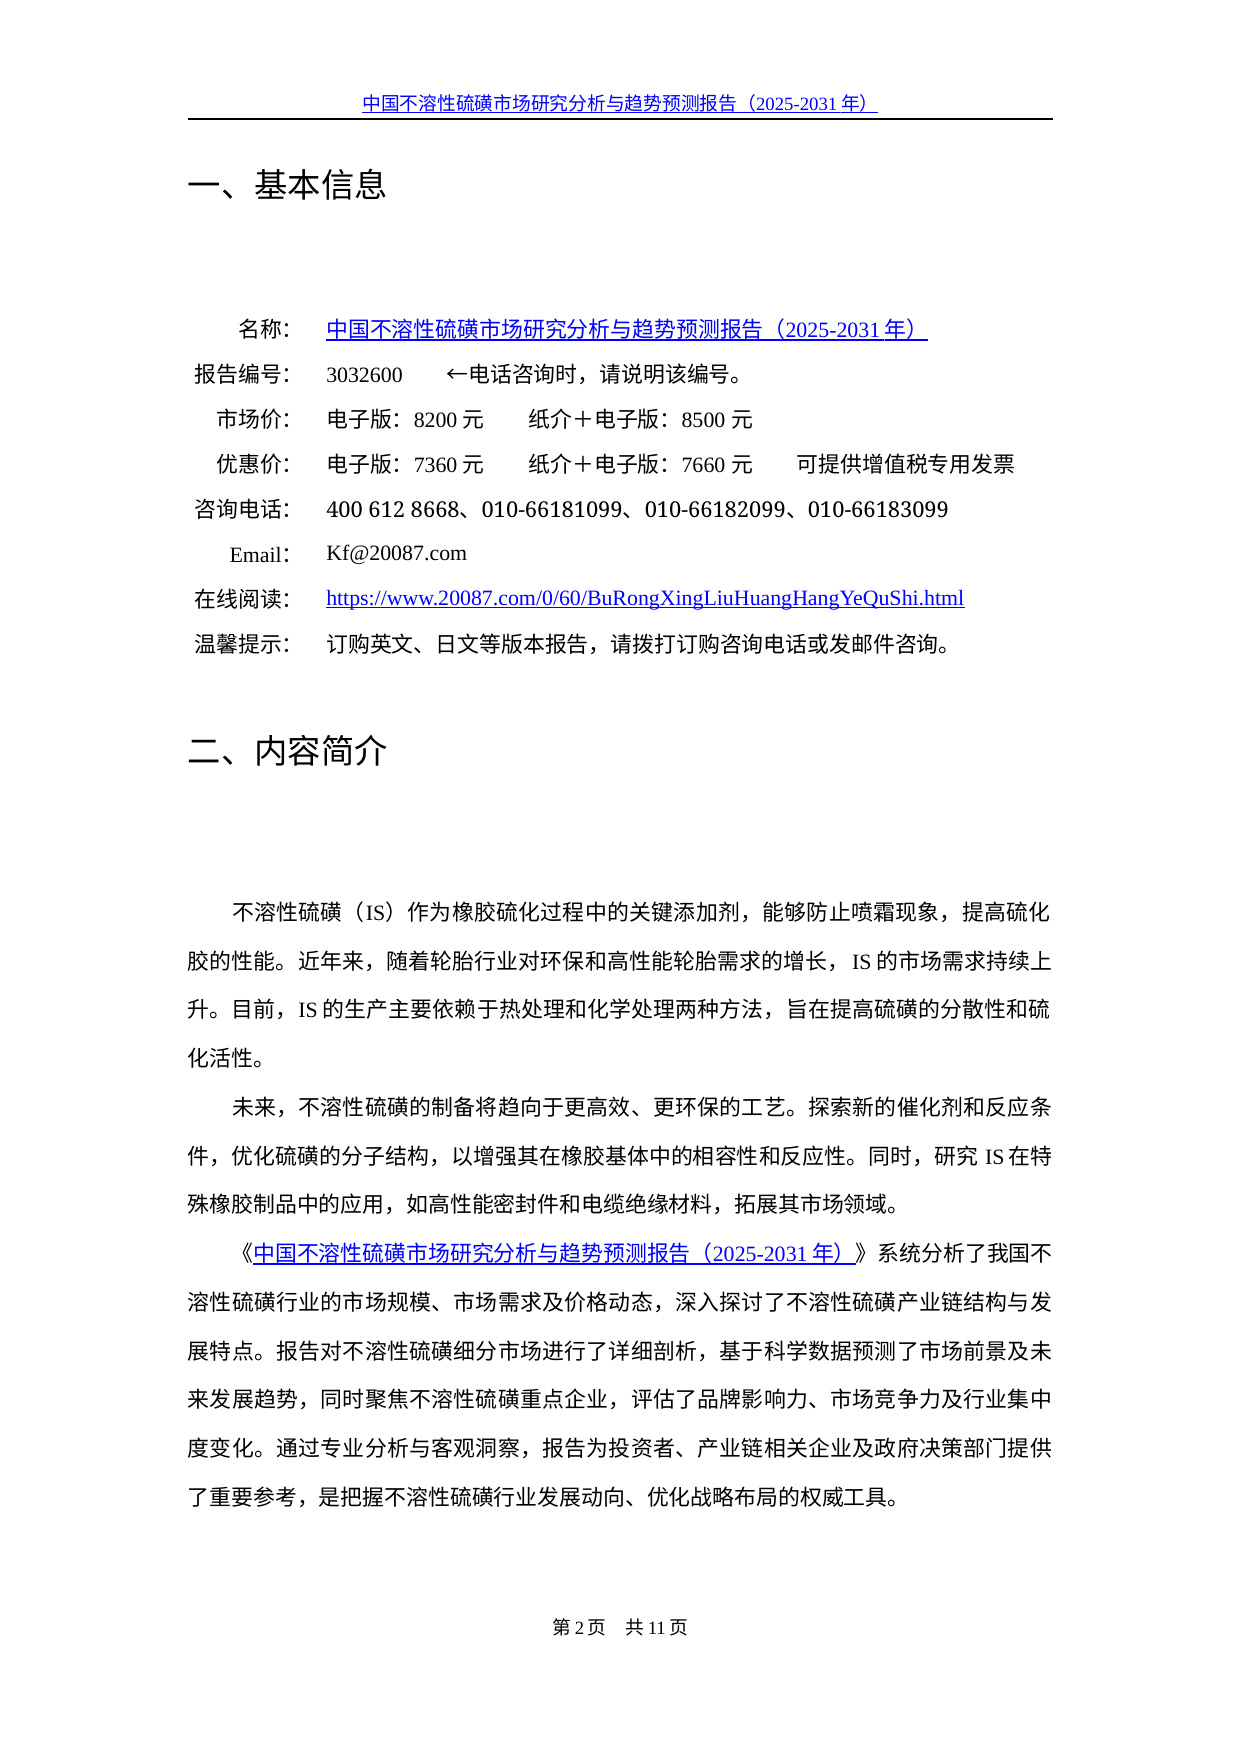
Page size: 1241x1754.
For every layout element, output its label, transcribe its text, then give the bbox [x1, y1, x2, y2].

table_cell 市场价： [167, 402, 315, 447]
table_cell 在线阅读： [167, 582, 315, 627]
table_header 名称： [167, 312, 315, 357]
table_cell [315, 582, 1073, 627]
table_cell 订购英文、日文等版本报告，请拨打订购咨询电话或发邮件咨询。 [315, 627, 1073, 672]
title 一、基本信息 [187, 150, 1053, 215]
table_cell Email： [167, 537, 315, 582]
table_cell 报告编号： [167, 357, 315, 402]
table_cell 400 612 8668、010-66181099、010-66182099、010-66183099 [315, 492, 1073, 537]
table_cell 咨询电话： [167, 492, 315, 537]
table_cell 3032600 ←电话咨询时，请说明该编号。 [315, 357, 1073, 402]
table_cell 温馨提示： [167, 627, 315, 672]
table_cell 优惠价： [167, 447, 315, 492]
table_cell 电子版：8200 元 纸介＋电子版：8500 元 [315, 402, 1073, 447]
table_cell Kf@20087.com [315, 537, 1073, 582]
table_cell 电子版：7360 元 纸介＋电子版：7660 元 可提供增值税专用发票 [315, 447, 1073, 492]
table_header 中国不溶性硫磺市场研究分析与趋势预测报告（2025-2031年） [315, 312, 1073, 357]
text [187, 894, 1053, 1512]
title 二、内容简介 [187, 717, 1053, 782]
